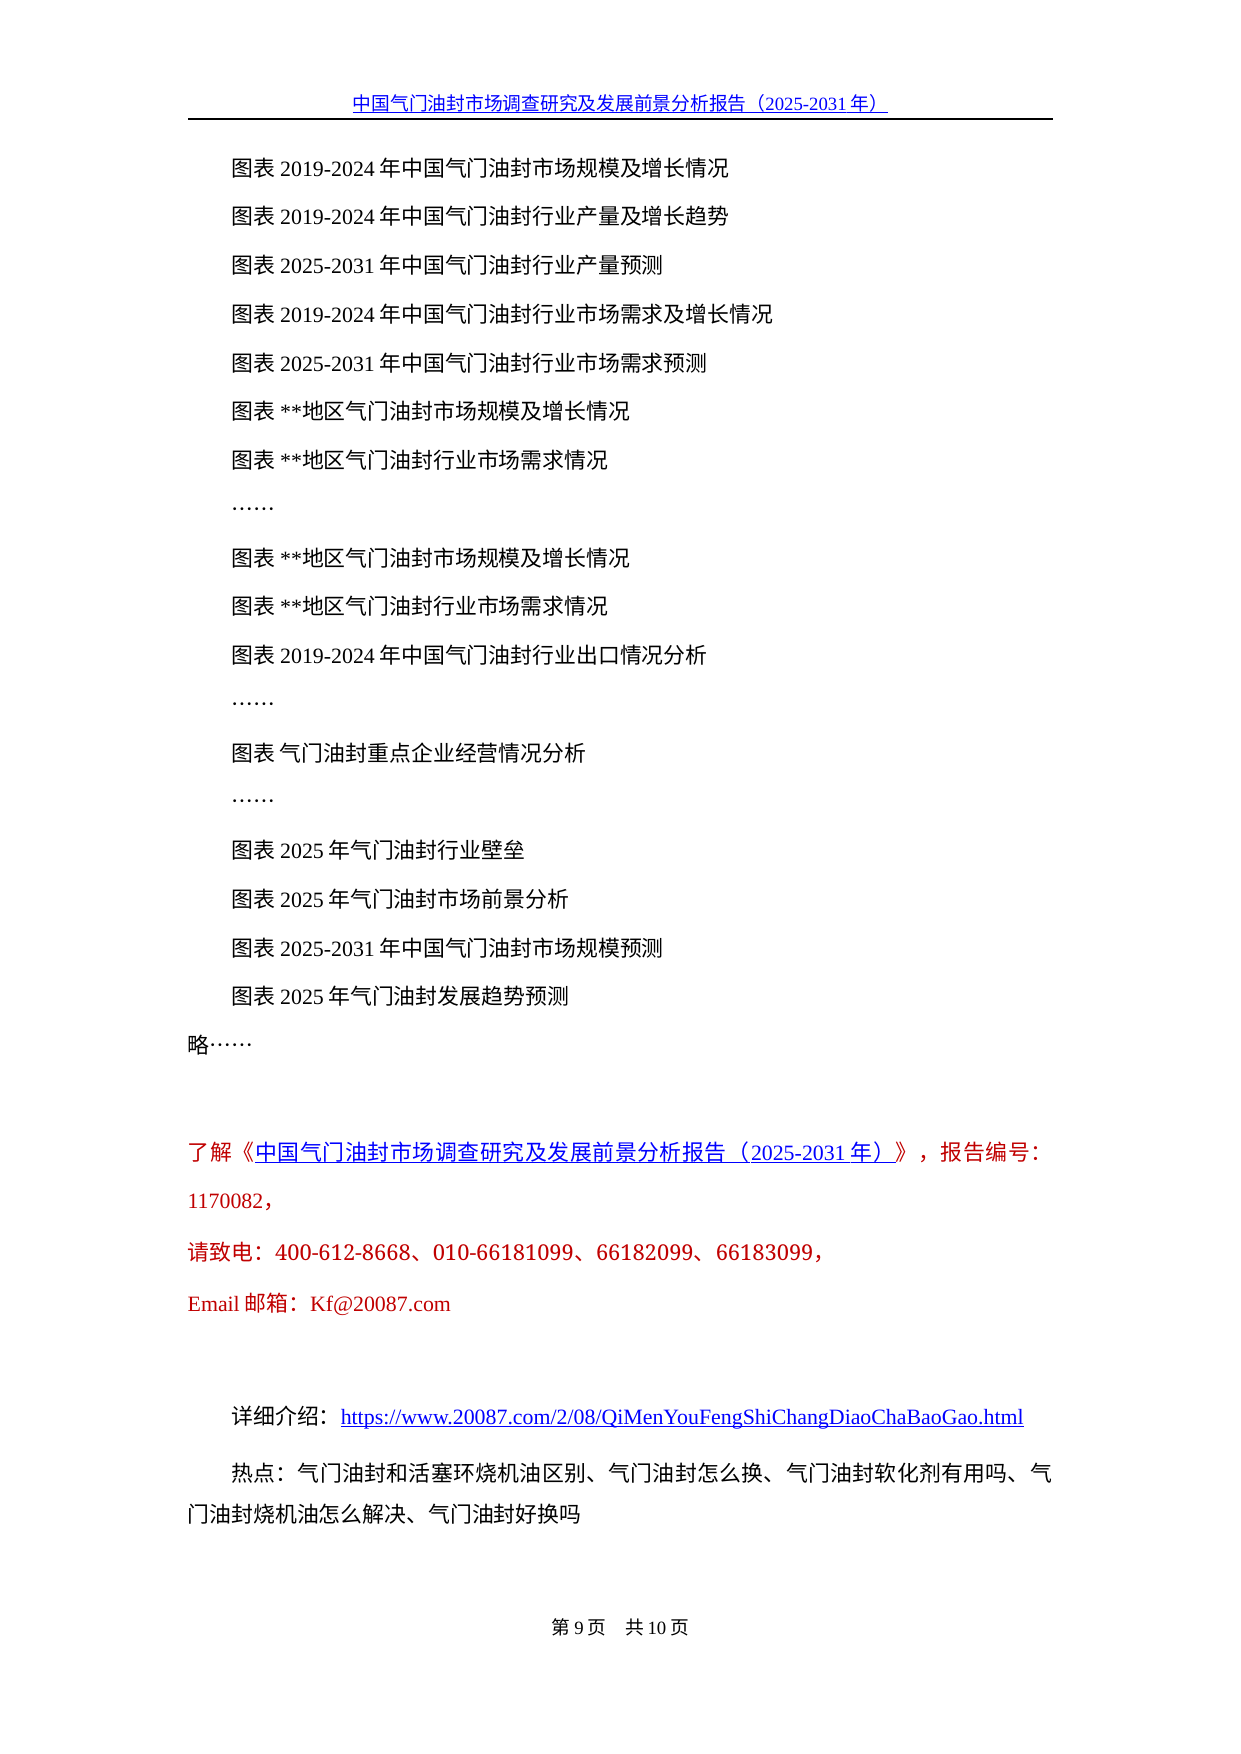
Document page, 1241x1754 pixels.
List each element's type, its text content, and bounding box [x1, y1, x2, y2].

text 请致电：400-612-8668、010-66181099、66182099、66183099， [187, 1234, 1053, 1267]
text 热点：气门油封和活塞环烧机油区别、气门油封怎么换、气门油封软化剂有用吗、气门油封烧机油怎么解决、气门油封好换吗 [187, 1456, 1053, 1529]
text Email邮箱：Kf@20087.com [187, 1286, 1053, 1318]
text 详细介绍：https://www.20087.com/2/08/QiMenYouFengShiChangDiaoChaBaoGao.html [187, 1399, 1053, 1431]
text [187, 150, 1053, 1060]
text 了解《中国气门油封市场调查研究及发展前景分析报告（2025-2031年）》，报告编号：1170082， [187, 1134, 1053, 1215]
